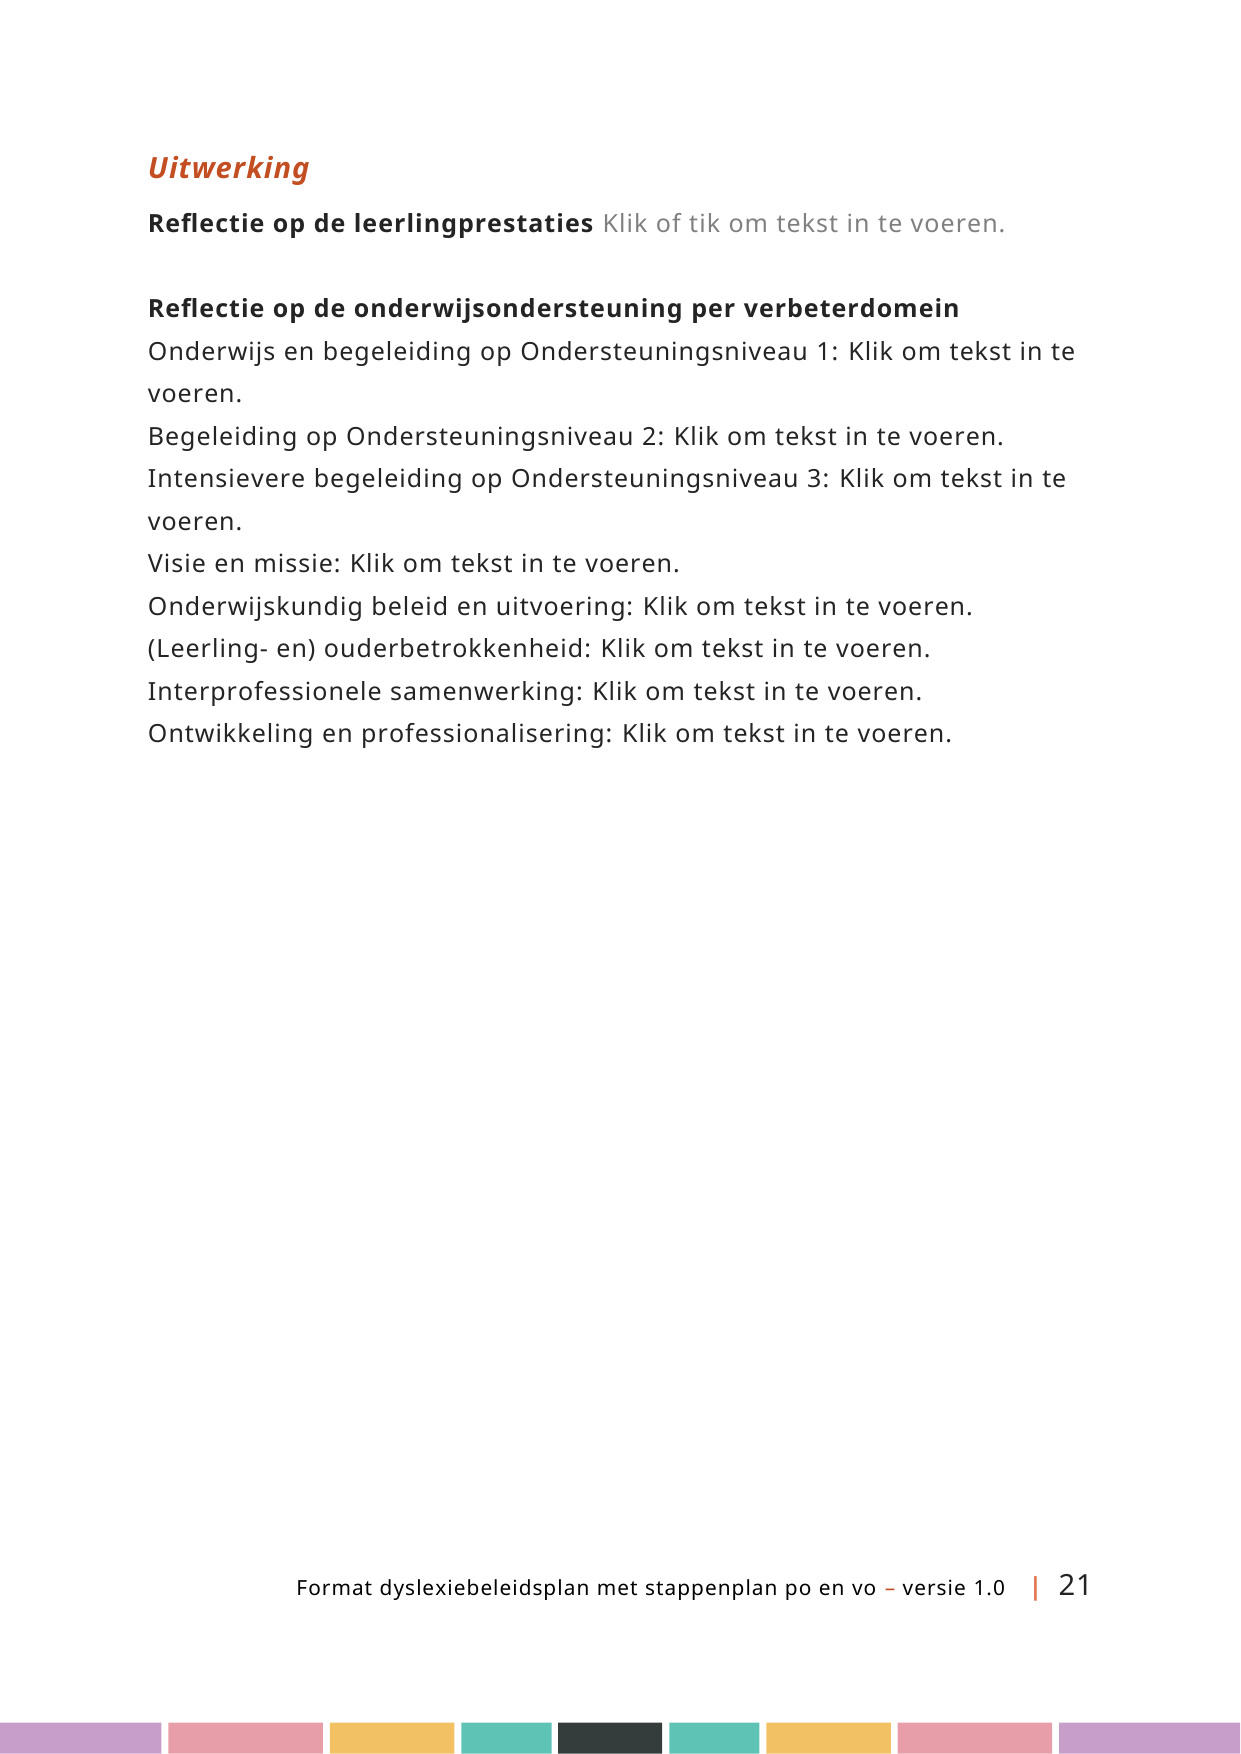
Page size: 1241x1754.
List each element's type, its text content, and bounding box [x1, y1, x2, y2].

text Intensievere begeleiding op Ondersteuningsniveau 3: [148, 461, 1092, 538]
text Reflectie op de onderwijsondersteuning per verbeterdomein [148, 291, 1092, 325]
text Begeleiding op Ondersteuningsniveau 2: [148, 419, 1092, 453]
text Uitwerking [148, 148, 1092, 187]
text Visie en missie: [148, 546, 1092, 580]
text Ontwikkeling en professionalisering: [148, 716, 1092, 750]
text Onderwijskundig beleid en uitvoering: [148, 589, 1092, 623]
text Reflectie op de leerlingprestaties [148, 206, 1092, 240]
text (Leerling- en) ouderbetrokkenheid: [148, 631, 1092, 665]
text Interprofessionele samenwerking: [148, 674, 1092, 708]
text Onderwijs en begeleiding op Ondersteuningsniveau 1: [148, 334, 1092, 410]
